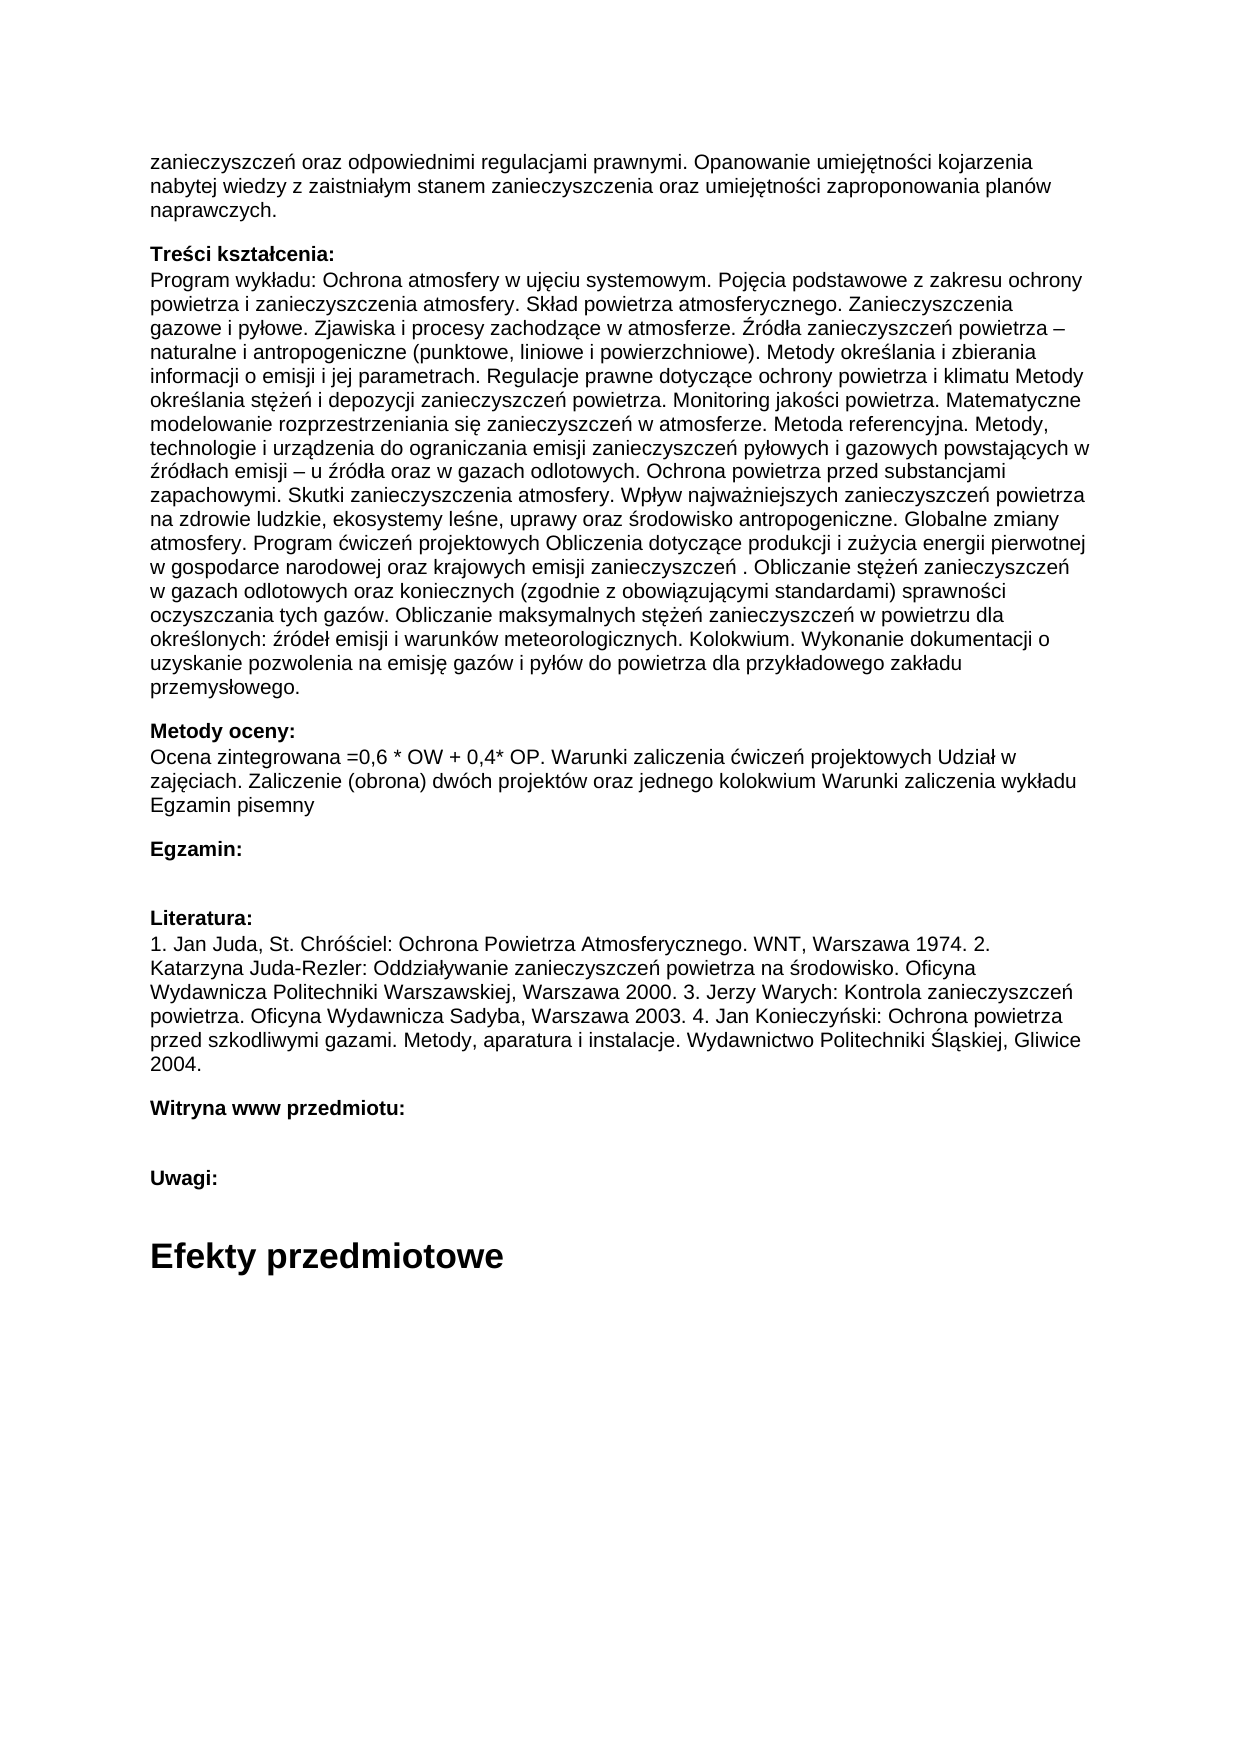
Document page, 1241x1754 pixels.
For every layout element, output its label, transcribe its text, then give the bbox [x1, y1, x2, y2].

text Ocena zintegrowana =0,6 * OW + 0,4* OP. Warunki zaliczenia ćwiczeń projektowych Udział w zajęciach. Zaliczenie (obrona) dwóch projektów oraz jednego kolokwium Warunki zaliczenia wykładu Egzamin pisemny [150, 745, 1090, 817]
text 1. Jan Juda, St. Chróściel: Ochrona Powietrza Atmosferycznego. WNT, Warszawa 1974. 2. Katarzyna Juda-Rezler: Oddziaływanie zanieczyszczeń powietrza na środowisko. Oficyna Wydawnicza Politechniki Warszawskiej, Warszawa 2000. 3. Jerzy Warych: Kontrola zanieczyszczeń powietrza. Oficyna Wydawnicza Sadyba, Warszawa 2003. 4. Jan Konieczyński: Ochrona powietrza przed szkodliwymi gazami. Metody, aparatura i instalacje. Wydawnictwo Politechniki Śląskiej, Gliwice 2004. [150, 932, 1090, 1076]
text Egzamin: [150, 836, 1090, 860]
subtitle Efekty przedmiotowe [150, 1235, 1090, 1276]
text Program wykładu: Ochrona atmosfery w ujęciu systemowym. Pojęcia podstawowe z zakresu ochrony powietrza i zanieczyszczenia atmosfery. Skład powietrza atmosferycznego. Zanieczyszczenia gazowe i pyłowe. Zjawiska i procesy zachodzące w atmosferze. Źródła zanieczyszczeń powietrza – naturalne i antropogeniczne (punktowe, liniowe i powierzchniowe). Metody określania i zbierania informacji o emisji i jej parametrach. Regulacje prawne dotyczące ochrony powietrza i klimatu Metody określania stężeń i depozycji zanieczyszczeń powietrza. Monitoring jakości powietrza. Matematyczne modelowanie rozprzestrzeniania się zanieczyszczeń w atmosferze. Metoda referencyjna. Metody, technologie i urządzenia do ograniczania emisji zanieczyszczeń pyłowych i gazowych powstających w źródłach emisji – u źródła oraz w gazach odlotowych. Ochrona powietrza przed substancjami zapachowymi. Skutki zanieczyszczenia atmosfery. Wpływ najważniejszych zanieczyszczeń powietrza na zdrowie ludzkie, ekosystemy leśne, uprawy oraz środowisko antropogeniczne. Globalne zmiany atmosfery. Program ćwiczeń projektowych Obliczenia dotyczące produkcji i zużycia energii pierwotnej w gospodarce narodowej oraz krajowych emisji zanieczyszczeń . Obliczanie stężeń zanieczyszczeń w gazach odlotowych oraz koniecznych (zgodnie z obowiązującymi standardami) sprawności oczyszczania tych gazów. Obliczanie maksymalnych stężeń zanieczyszczeń w powietrzu dla określonych: źródeł emisji i warunków meteorologicznych. Kolokwium. Wykonanie dokumentacji o uzyskanie pozwolenia na emisję gazów i pyłów do powietrza dla przykładowego zakładu przemysłowego. [150, 268, 1090, 699]
text Uwagi: [150, 1166, 1090, 1189]
text Treści kształcenia: [150, 242, 1090, 266]
text Metody oceny: [150, 719, 1090, 743]
text Witryna www przedmiotu: [150, 1096, 1090, 1120]
text Literatura: [150, 906, 1090, 930]
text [150, 150, 1090, 222]
